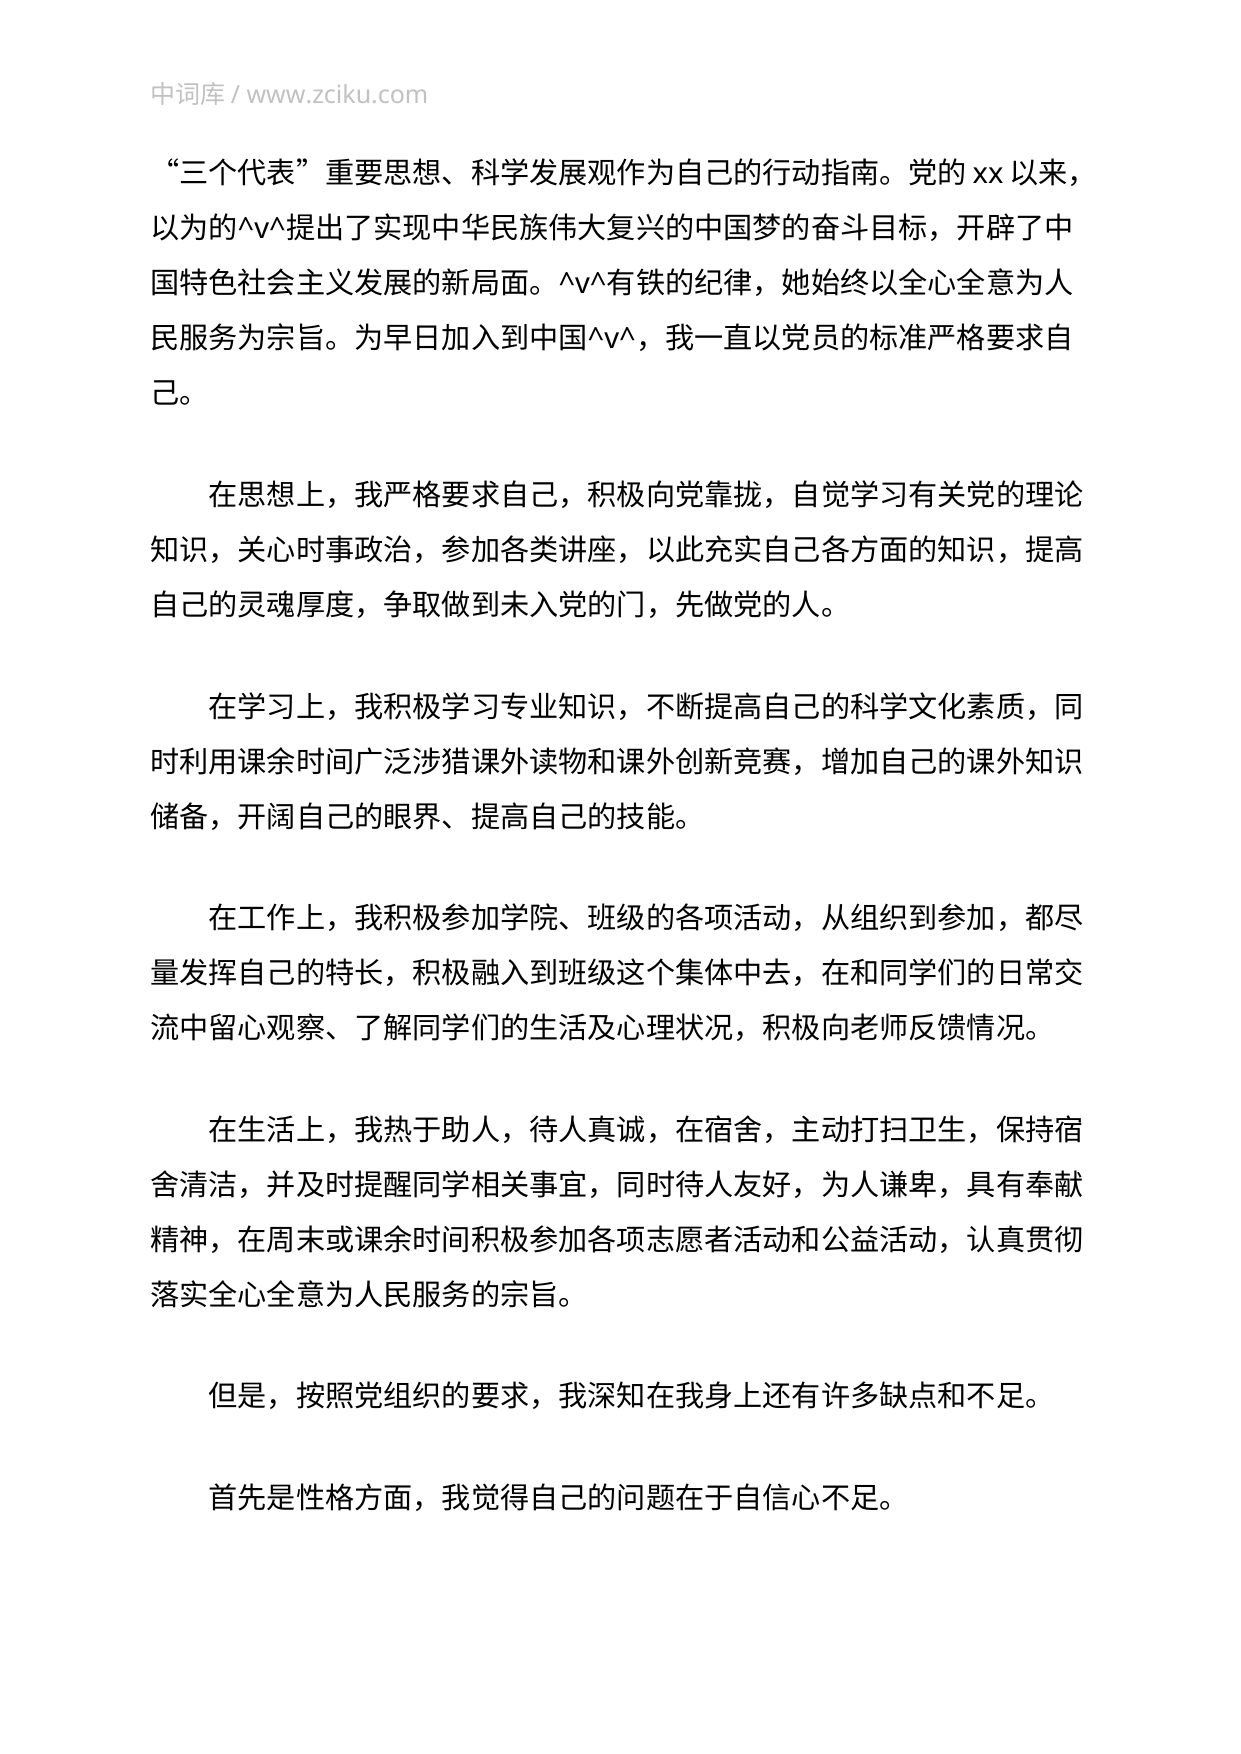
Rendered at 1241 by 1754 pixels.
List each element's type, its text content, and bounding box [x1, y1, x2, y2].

text 首先是性格方面，我觉得自己的问题在于自信心不足。 [150, 1475, 1090, 1517]
text 在生活上，我热于助人，待人真诚，在宿舍，主动打扫卫生，保持宿舍清洁，并及时提醒同学相关事宜，同时待人友好，为人谦卑，具有奉献精神，在周末或课余时间积极参加各项志愿者活动和公益活动，认真贯彻落实全心全意为人民服务的宗旨。 [150, 1106, 1090, 1313]
text 在学习上，我积极学习专业知识，不断提高自己的科学文化素质，同时利用课余时间广泛涉猎课外读物和课外创新竞赛，增加自己的课外知识储备，开阔自己的眼界、提高自己的技能。 [150, 683, 1090, 835]
text 但是，按照党组织的要求，我深知在我身上还有许多缺点和不足。 [150, 1373, 1090, 1415]
text 在思想上，我严格要求自己，积极向党靠拢，自觉学习有关党的理论知识，关心时事政治，参加各类讲座，以此充实自己各方面的知识，提高自己的灵魂厚度，争取做到未入党的门，先做党的人。 [150, 472, 1090, 624]
text 在工作上，我积极参加学院、班级的各项活动，从组织到参加，都尽量发挥自己的特长，积极融入到班级这个集体中去，在和同学们的日常交流中留心观察、了解同学们的生活及心理状况，积极向老师反馈情况。 [150, 895, 1090, 1047]
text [150, 150, 1090, 412]
